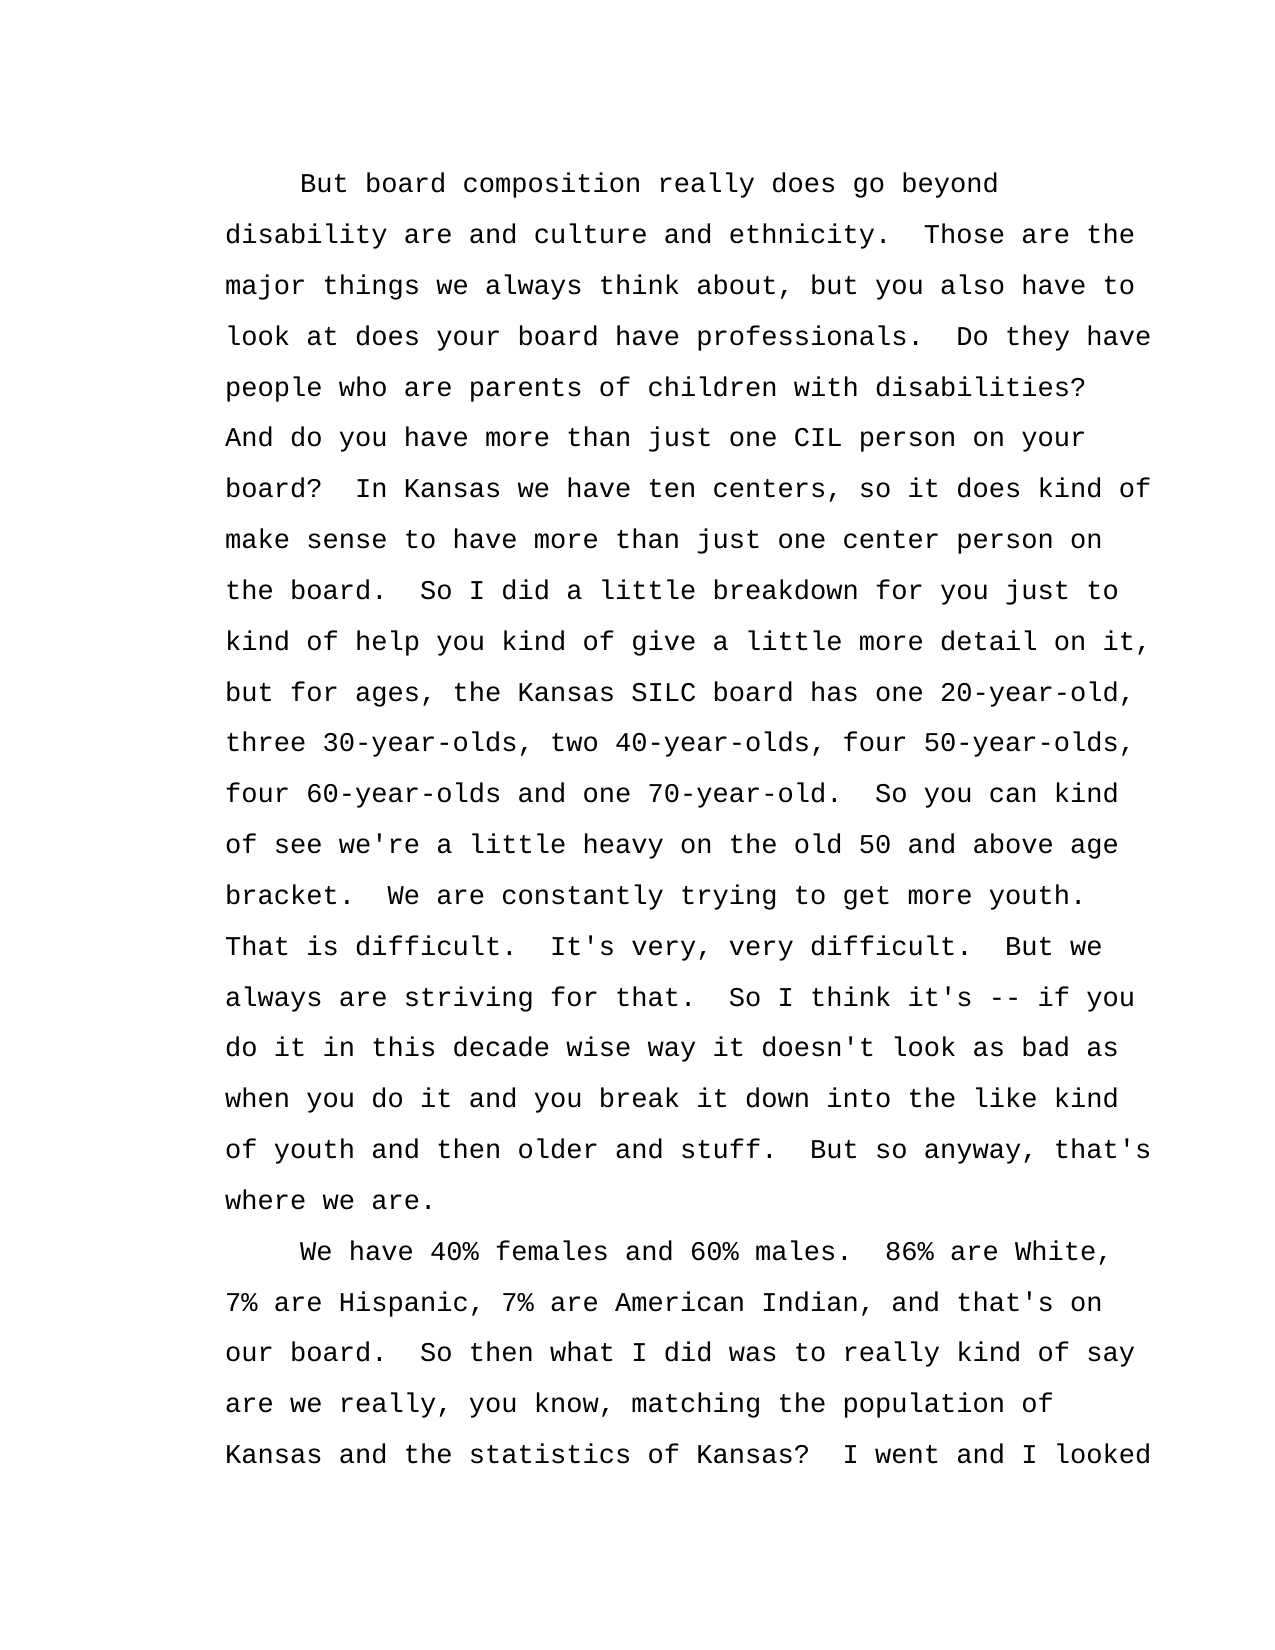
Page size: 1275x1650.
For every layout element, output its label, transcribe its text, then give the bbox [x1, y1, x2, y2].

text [225, 1217, 1155, 1472]
text But board composition really does go beyond disability are and culture and ethnicity. Those are the major things we always think about, but you also have to look at does your board have professionals. Do they have people who are parents of children with disabilities? And do you have more than just one CIL person on your board? In Kansas we have ten centers, so it does kind of make sense to have more than just one center person on the board. So I did a little breakdown for you just to kind of help you kind of give a little more detail on it, but for ages, the Kansas SILC board has one 20-year-old, three 30-year-olds, two 40-year-olds, four 50-year-olds, four 60-year-olds and one 70-year-old. So you can kind of see we're a little heavy on the old 50 and above age bracket. We are constantly trying to get more youth. That is difficult. It's very, very difficult. But we always are striving for that. So I think it's -- if you do it in this decade wise way it doesn't look as bad as when you do it and you break it down into the like kind of youth and then older and stuff. But so anyway, that's where we are. [225, 150, 1155, 1217]
